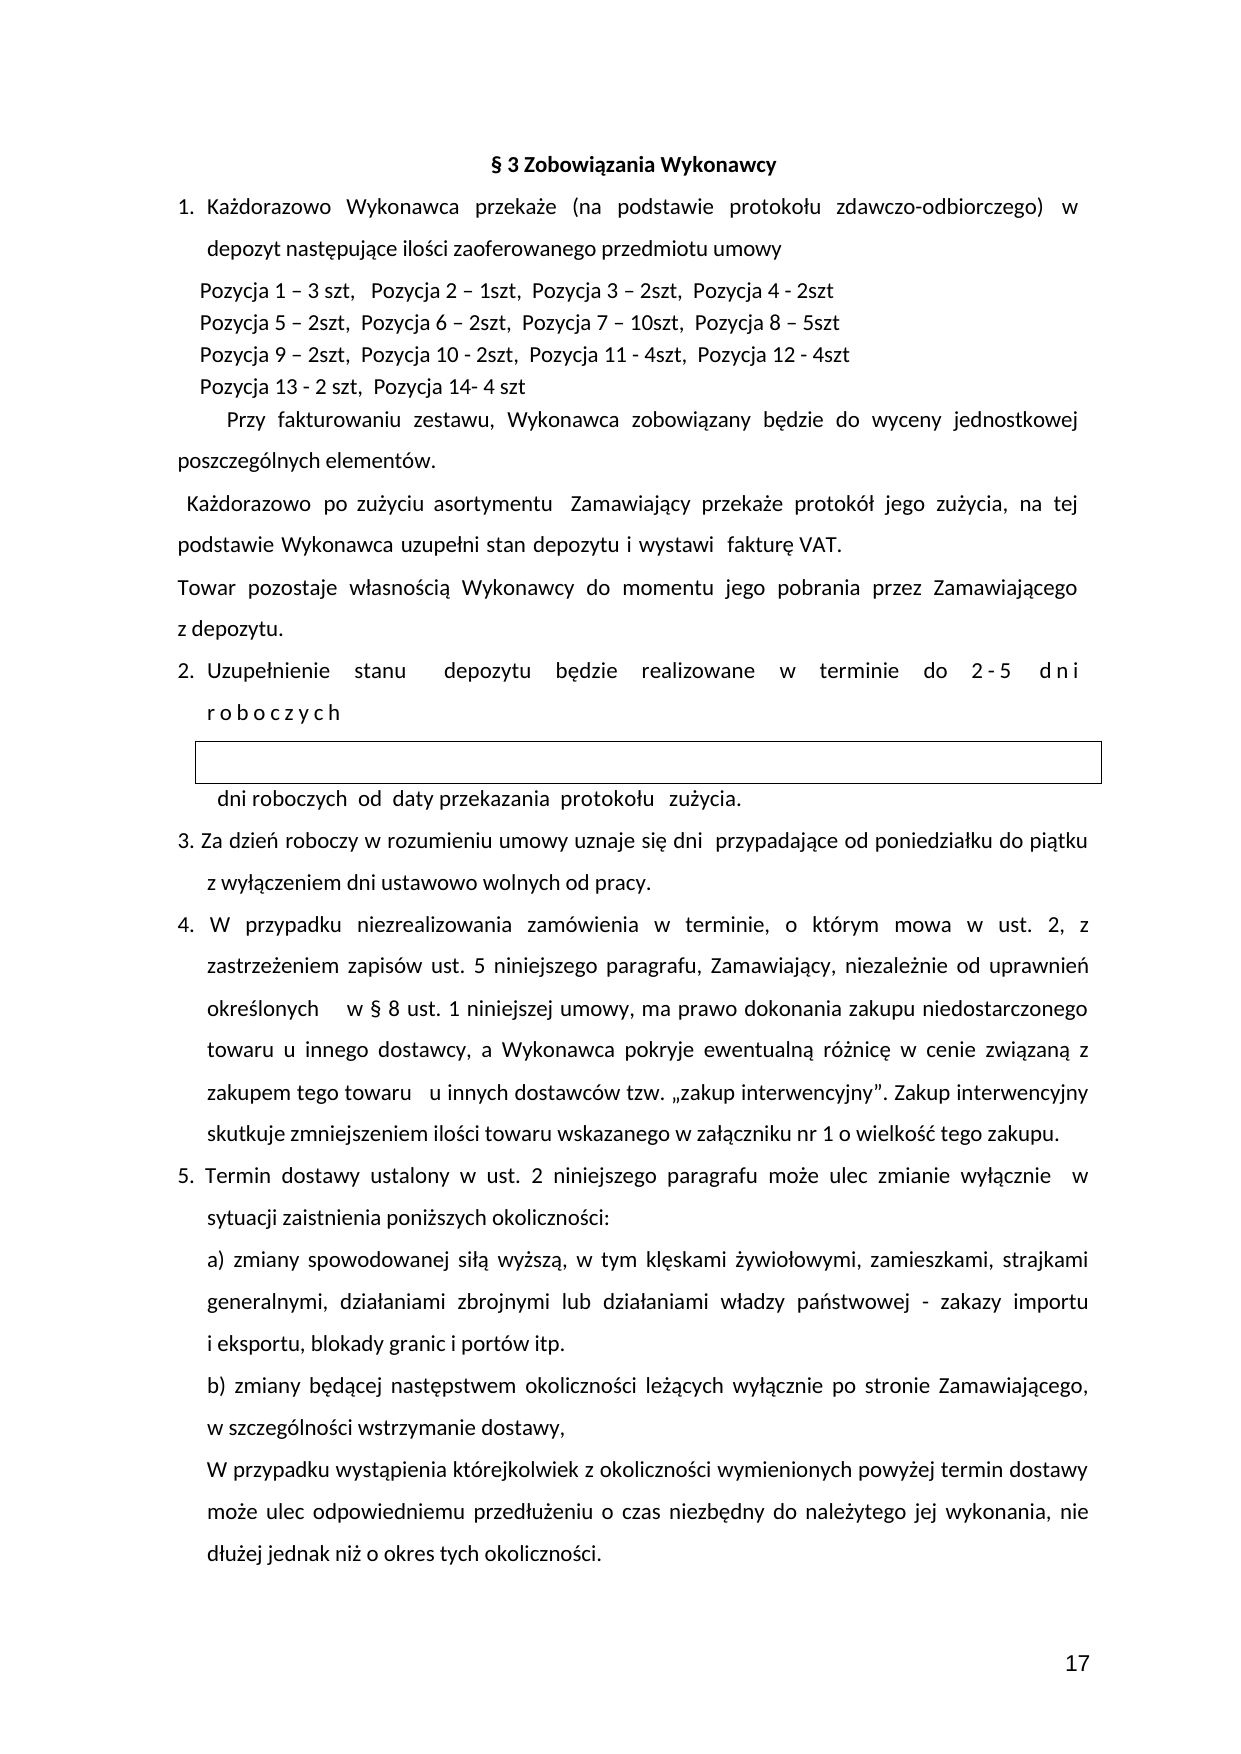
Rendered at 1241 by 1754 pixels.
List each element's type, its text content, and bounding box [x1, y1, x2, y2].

text dni roboczych od daty przekazania protokołu zużycia. [207, 784, 1078, 812]
list Uzupełnienie stanu depozytu będzie realizowane w terminie do 2-5 dni roboczych [177, 657, 1078, 727]
text 5. Termin dostawy ustalony w ust. 2 niniejszego paragrafu może ulec zmianie wyłącznie w sytuacji zaistnienia poniższych okoliczności: [177, 1162, 1090, 1232]
text § 3 Zobowiązania Wykonawcy [177, 150, 1090, 178]
text 4. W przypadku niezrealizowania zamówienia w terminie, o którym mowa w ust. 2, z zastrzeżeniem zapisów ust. 5 niniejszego paragrafu, Zamawiający, niezależnie od uprawnień określonych w § 8 ust. 1 niniejszej umowy, ma prawo dokonania zakupu niedostarczonego towaru u innego dostawcy, a Wykonawca pokryje ewentualną różnicę w cenie związaną z zakupem tego towaru u innych dostawców tzw. „zakup interwencyjny”. Zakup interwencyjny skutkuje zmniejszeniem ilości towaru wskazanego w załączniku nr 1 o wielkość tego zakupu. [177, 910, 1090, 1148]
text Towar pozostaje własnością Wykonawcy do momentu jego pobrania przez Zamawiającego z depozytu. [177, 573, 1078, 643]
text Każdorazowo po zużyciu asortymentu Zamawiający przekaże protokół jego zużycia, na tej podstawie Wykonawca uzupełni stan depozytu i wystawi fakturę VAT. [177, 489, 1078, 559]
text Pozycja 1 – 3 szt, Pozycja 2 – 1szt, Pozycja 3 – 2szt, Pozycja 4 - 2szt [157, 276, 1090, 304]
list Każdorazowo Wykonawca przekaże (na podstawie protokołu zdawczo-odbiorczego) w depozyt następujące ilości zaoferowanego przedmiotu umowy [177, 192, 1078, 262]
text Przy fakturowaniu zestawu, Wykonawca zobowiązany będzie do wyceny jednostkowej poszczególnych elementów. [177, 405, 1078, 475]
list Pozycja 5 – 2szt, Pozycja 6 – 2szt, Pozycja 7 – 10szt, Pozycja 8 – 5szt [189, 308, 1090, 336]
text W przypadku wystąpienia którejkolwiek z okoliczności wymienionych powyżej termin dostawy może ulec odpowiedniemu przedłużeniu o czas niezbędny do należytego jej wykonania, nie dłużej jednak niż o okres tych okoliczności. [177, 1455, 1090, 1567]
list Pozycja 9 – 2szt, Pozycja 10 - 2szt, Pozycja 11 - 4szt, Pozycja 12 - 4szt [189, 340, 1090, 368]
text a) zmiany spowodowanej siłą wyższą, w tym klęskami żywiołowymi, zamieszkami, strajkami generalnymi, działaniami zbrojnymi lub działaniami władzy państwowej - zakazy importu i eksportu, blokady granic i portów itp. [207, 1246, 1090, 1357]
text b) zmiany będącej następstwem okoliczności leżących wyłącznie po stronie Zamawiającego, w szczególności wstrzymanie dostawy, [207, 1371, 1090, 1441]
text 3. Za dzień roboczy w rozumieniu umowy uznaje się dni przypadające od poniedziałku do piątku z wyłączeniem dni ustawowo wolnych od pracy. [177, 826, 1090, 896]
text Pozycja 13 - 2 szt, Pozycja 14- 4 szt [189, 372, 1078, 401]
table_header [196, 742, 1101, 783]
